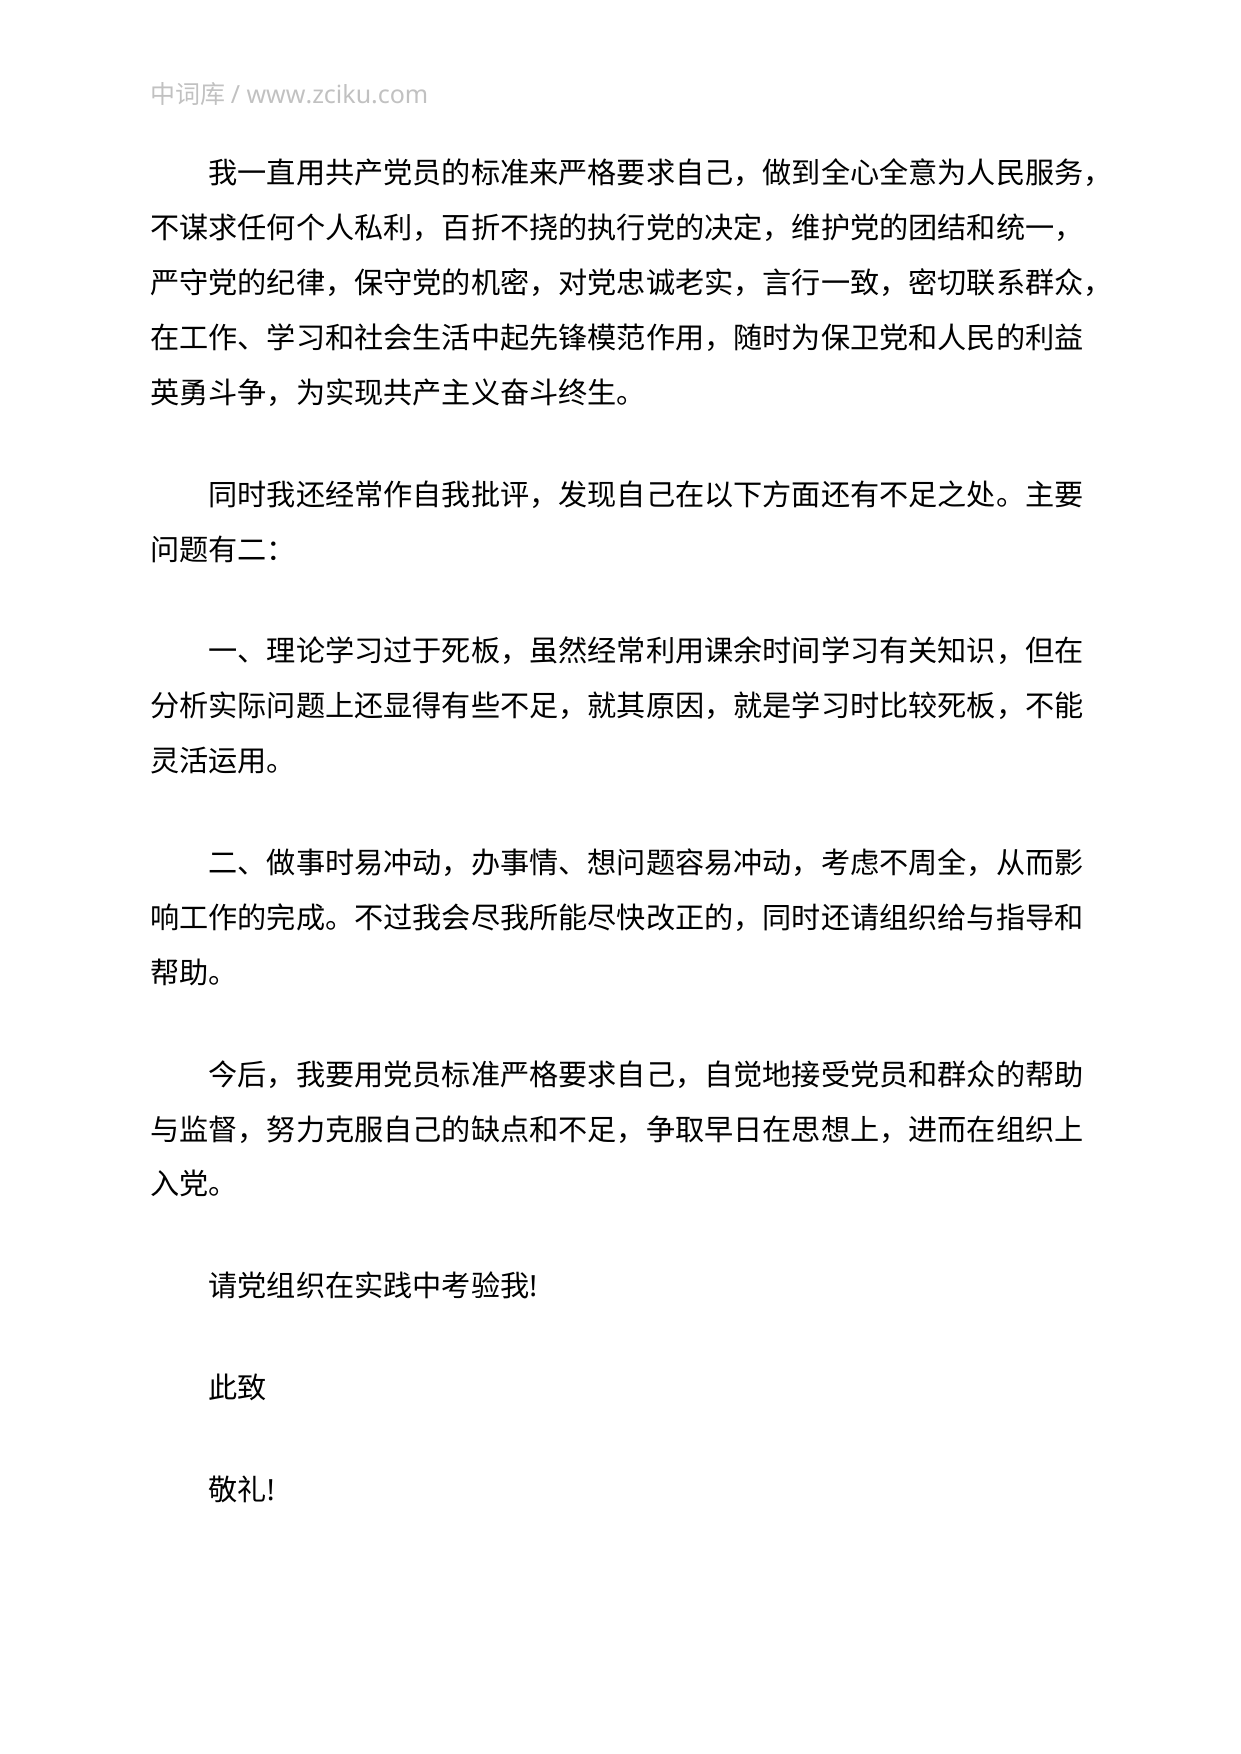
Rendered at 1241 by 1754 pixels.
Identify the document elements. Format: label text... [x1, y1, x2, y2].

text 今后，我要用党员标准严格要求自己，自觉地接受党员和群众的帮助与监督，努力克服自己的缺点和不足，争取早日在思想上，进而在组织上入党。 [150, 1051, 1090, 1203]
text 我一直用共产党员的标准来严格要求自己，做到全心全意为人民服务，不谋求任何个人私利，百折不挠的执行党的决定，维护党的团结和统一，严守党的纪律，保守党的机密，对党忠诚老实，言行一致，密切联系群众，在工作、学习和社会生活中起先锋模范作用，随时为保卫党和人民的利益英勇斗争，为实现共产主义奋斗终生。 [150, 150, 1090, 412]
text 同时我还经常作自我批评，发现自己在以下方面还有不足之处。主要问题有二： [150, 471, 1090, 568]
text 一、理论学习过于死板，虽然经常利用课余时间学习有关知识，但在分析实际问题上还显得有些不足，就其原因，就是学习时比较死板，不能灵活运用。 [150, 628, 1090, 780]
text 此致 [150, 1365, 1090, 1407]
text 敬礼! [150, 1466, 1090, 1509]
text 请党组织在实践中考验我! [150, 1263, 1090, 1305]
text 二、做事时易冲动，办事情、想问题容易冲动，考虑不周全，从而影响工作的完成。不过我会尽我所能尽快改正的，同时还请组织给与指导和帮助。 [150, 839, 1090, 992]
